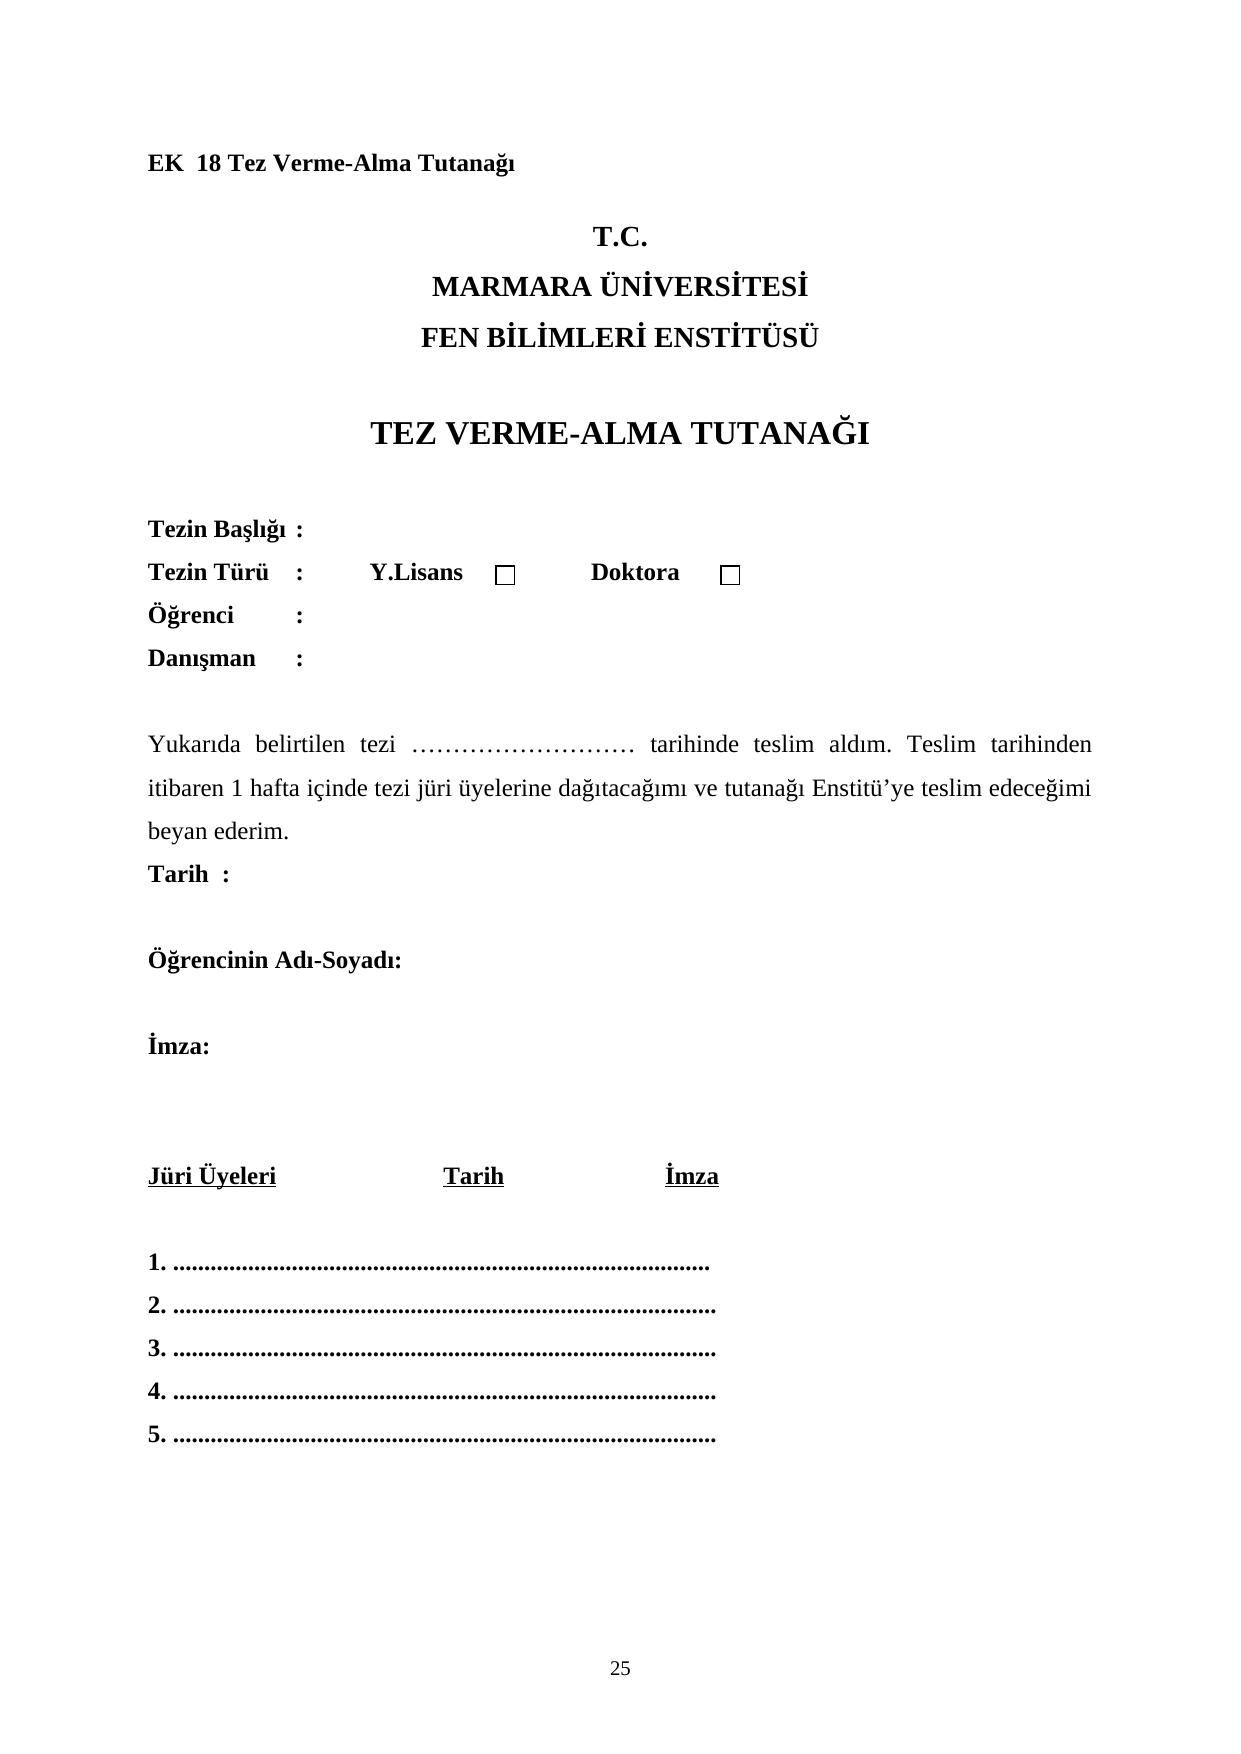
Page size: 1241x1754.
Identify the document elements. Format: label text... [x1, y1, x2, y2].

text EK 18 Tez Verme-Alma Tutanağı [148, 148, 1092, 176]
title 2. ....................................................................................... [148, 1290, 1092, 1319]
title TEZ VERME-ALMA TUTANAĞI [148, 413, 1092, 452]
title FEN BİLİMLERİ ENSTİTÜSÜ [148, 320, 1092, 353]
title Tarih : [148, 859, 1092, 888]
title Jüri Üyeleri Tarih İmza [148, 1161, 1092, 1189]
title Yukarıda belirtilen tezi ……………………… tarihinde teslim aldım. Teslim tarihinden itibaren 1 hafta içinde tezi jüri üyelerine dağıtacağımı ve tutanağı Enstitü’ye teslim edeceğimi beyan ederim. [148, 729, 1092, 844]
title 3. ....................................................................................... [148, 1333, 1092, 1362]
title Öğrenci : [148, 600, 1092, 629]
title 5. ....................................................................................... [148, 1419, 1092, 1448]
title Öğrencinin Adı-Soyadı: [148, 945, 1092, 974]
title 1. ...................................................................................... [148, 1247, 1092, 1276]
title Tezin Başlığı : [148, 514, 1092, 543]
title Danışman : [148, 643, 1092, 672]
title T.C. [148, 219, 1092, 253]
title İmza: [148, 1031, 1092, 1060]
title MARMARA ÜNİVERSİTESİ [148, 269, 1092, 303]
title Tezin Türü : Y.Lisans Doktora [148, 557, 1092, 586]
title 4. ....................................................................................... [148, 1376, 1092, 1405]
